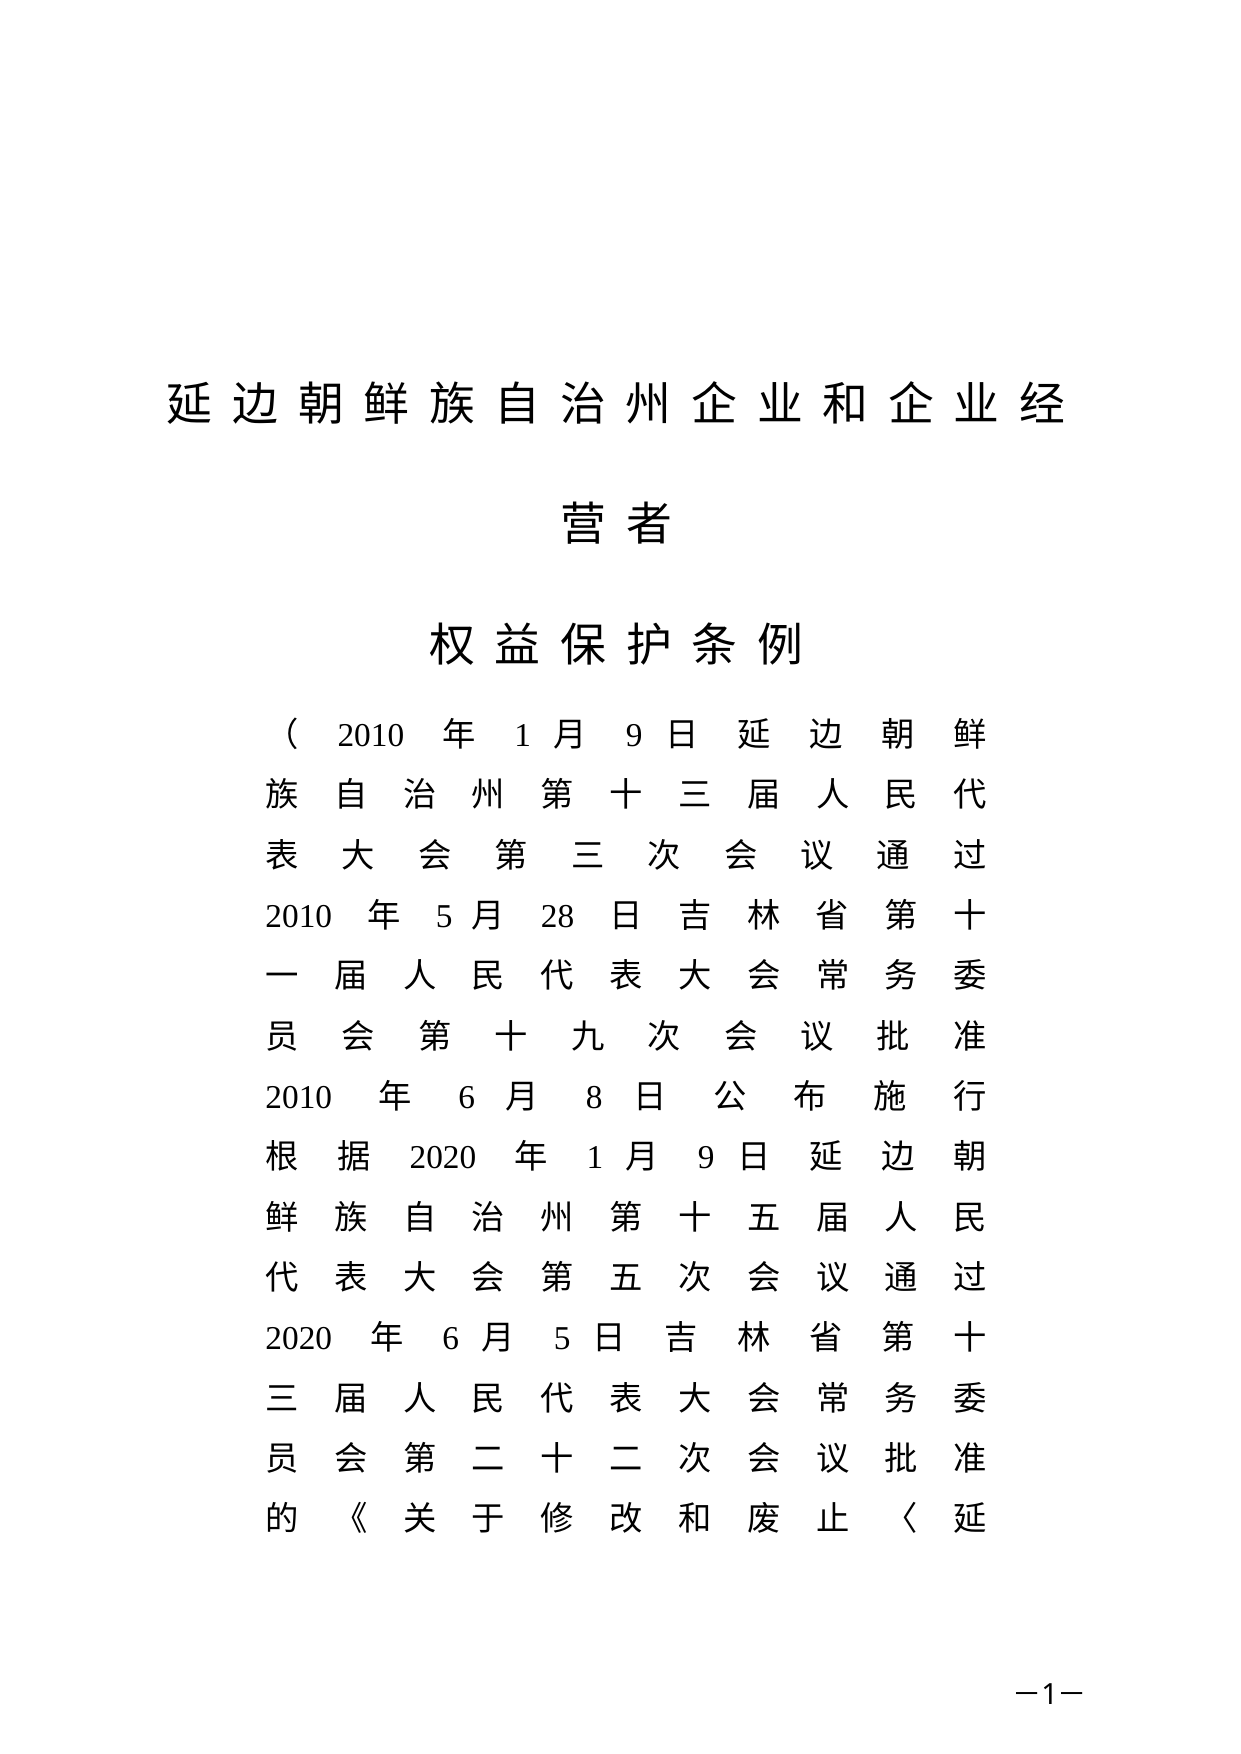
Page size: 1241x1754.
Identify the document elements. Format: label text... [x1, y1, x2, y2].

text 延边朝鲜族自治州企业和企业经营者 [167, 340, 1085, 581]
text 权益保护条例 [167, 581, 1085, 702]
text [232, 702, 1019, 1546]
